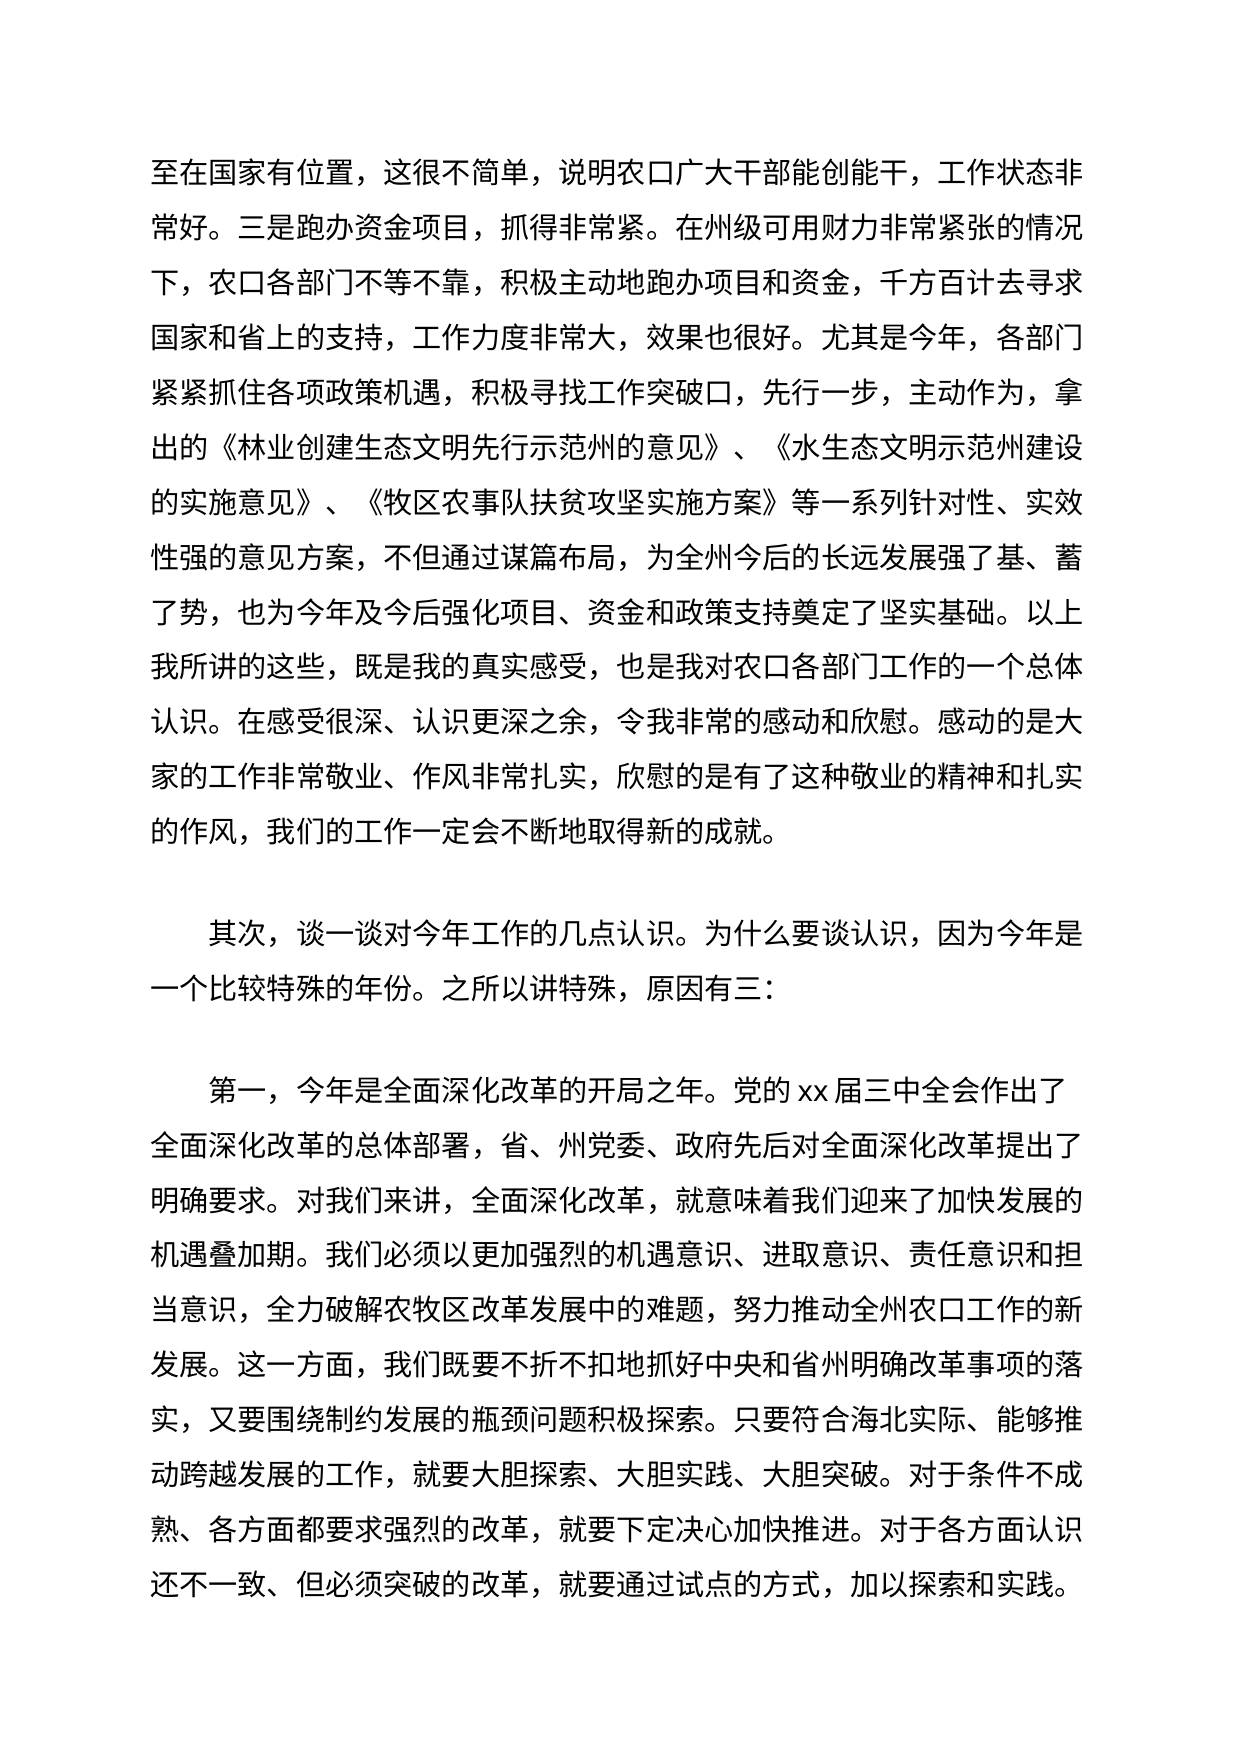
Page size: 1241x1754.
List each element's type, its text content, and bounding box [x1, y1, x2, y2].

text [150, 150, 1090, 851]
text 其次，谈一谈对今年工作的几点认识。为什么要谈认识，因为今年是一个比较特殊的年份。之所以讲特殊，原因有三： [150, 911, 1090, 1008]
text 第一，今年是全面深化改革的开局之年。党的xx届三中全会作出了全面深化改革的总体部署，省、州党委、政府先后对全面深化改革提出了明确要求。对我们来讲，全面深化改革，就意味着我们迎来了加快发展的机遇叠加期。我们必须以更加强烈的机遇意识、进取意识、责任意识和担当意识，全力破解农牧区改革发展中的难题，努力推动全州农口工作的新发展。这一方面，我们既要不折不扣地抓好中央和省州明确改革事项的落实，又要围绕制约发展的瓶颈问题积极探索。只要符合海北实际、能够推动跨越发展的工作，就要大胆探索、大胆实践、大胆突破。对于条件不成熟、各方面都要求强烈的改革，就要下定决心加快推进。对于各方面认识还不一致、但必须突破的改革，就要通过试点的方式，加以探索和实践。 [150, 1067, 1090, 1604]
